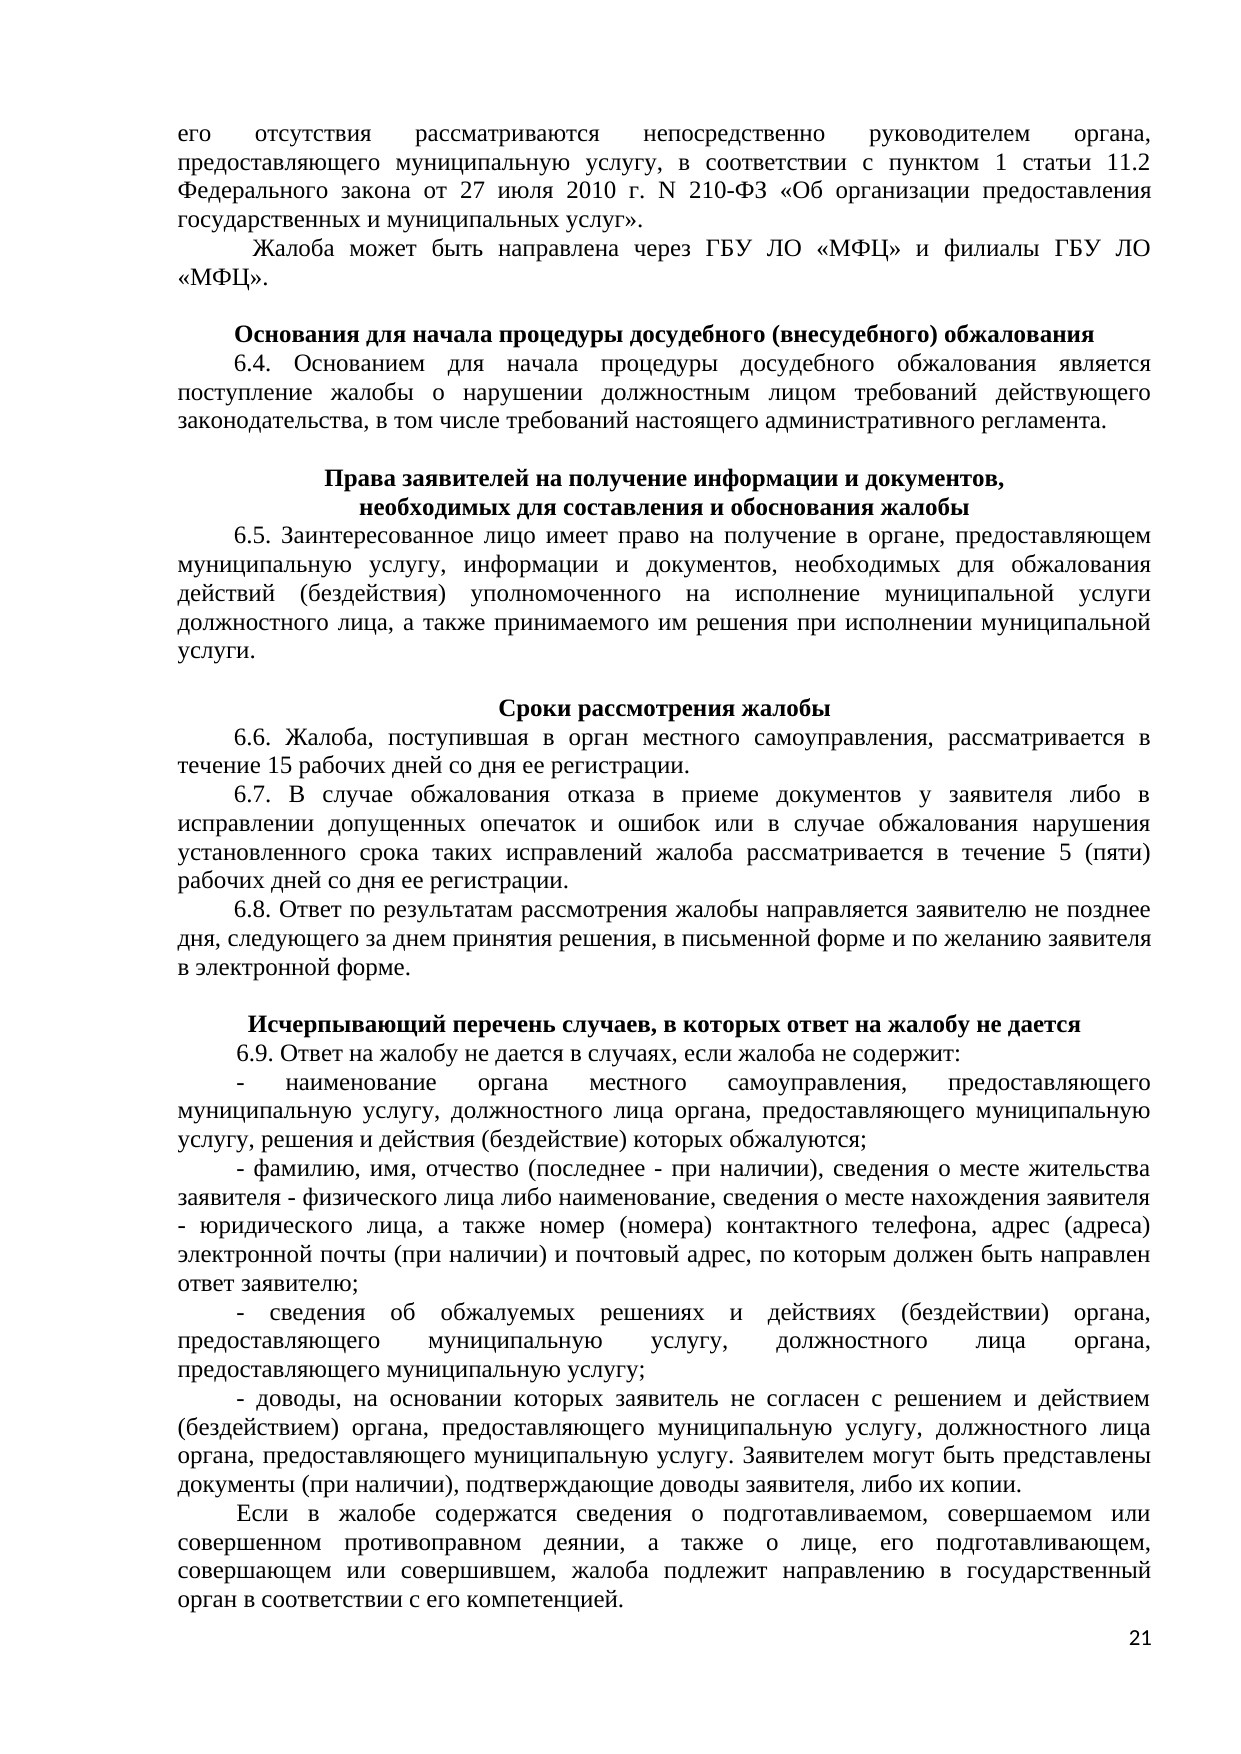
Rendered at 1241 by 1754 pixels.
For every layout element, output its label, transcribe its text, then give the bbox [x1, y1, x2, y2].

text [177, 118, 1152, 233]
text необходимых для составления и обоснования жалобы [177, 492, 1152, 521]
text 6.7. В случае обжалования отказа в приеме документов у заявителя либо в исправлении допущенных опечаток и ошибок или в случае обжалования нарушения установленного срока таких исправлений жалоба рассматривается в течение 5 (пяти) рабочих дней со дня ее регистрации. [177, 779, 1152, 894]
text 6.9. Ответ на жалобу не дается в случаях, если жалоба не содержит: [177, 1038, 1152, 1067]
text - наименование органа местного самоуправления, предоставляющего муниципальную услугу, должностного лица органа, предоставляющего муниципальную услугу, решения и действия (бездействие) которых обжалуются; [177, 1067, 1152, 1153]
text Исчерпывающий перечень случаев, в которых ответ на жалобу не дается [177, 1009, 1152, 1038]
text Основания для начала процедуры досудебного (внесудебного) обжалования [177, 319, 1152, 348]
text Сроки рассмотрения жалобы [177, 693, 1152, 722]
text 6.8. Ответ по результатам рассмотрения жалобы направляется заявителю не позднее дня, следующего за днем принятия решения, в письменной форме и по желанию заявителя в электронной форме. [177, 894, 1152, 981]
text 6.5. Заинтересованное лицо имеет право на получение в органе, предоставляющем муниципальную услугу, информации и документов, необходимых для обжалования действий (бездействия) уполномоченного на исполнение муниципальной услуги должностного лица, а также принимаемого им решения при исполнении муниципальной услуги. [177, 521, 1152, 664]
text - сведения об обжалуемых решениях и действиях (бездействии) органа, предоставляющего муниципальную услугу, должностного лица органа, предоставляющего муниципальную услугу; [177, 1297, 1152, 1383]
text - фамилию, имя, отчество (последнее - при наличии), сведения о месте жительства заявителя - физического лица либо наименование, сведения о месте нахождения заявителя - юридического лица, а также номер (номера) контактного телефона, адрес (адреса) электронной почты (при наличии) и почтовый адрес, по которым должен быть направлен ответ заявителю; [177, 1153, 1152, 1297]
text Если в жалобе содержатся сведения о подготавливаемом, совершаемом или совершенном противоправном деянии, а также о лице, его подготавливающем, совершающем или совершившем, жалоба подлежит направлению в государственный орган в соответствии с его компетенцией. [177, 1498, 1152, 1613]
text 6.4. Основанием для начала процедуры досудебного обжалования является поступление жалобы о нарушении должностным лицом требований действующего законодательства, в том числе требований настоящего административного регламента. [177, 348, 1152, 434]
text - доводы, на основании которых заявитель не согласен с решением и действием (бездействием) органа, предоставляющего муниципальную услугу, должностного лица органа, предоставляющего муниципальную услугу. Заявителем могут быть представлены документы (при наличии), подтверждающие доводы заявителя, либо их копии. [177, 1383, 1152, 1498]
text 6.6. Жалоба, поступившая в орган местного самоуправления, рассматривается в течение 15 рабочих дней со дня ее регистрации. [177, 722, 1152, 779]
text Права заявителей на получение информации и документов, [177, 463, 1152, 492]
text Жалоба может быть направлена через ГБУ ЛО «МФЦ» и филиалы ГБУ ЛО «МФЦ». [177, 233, 1152, 291]
